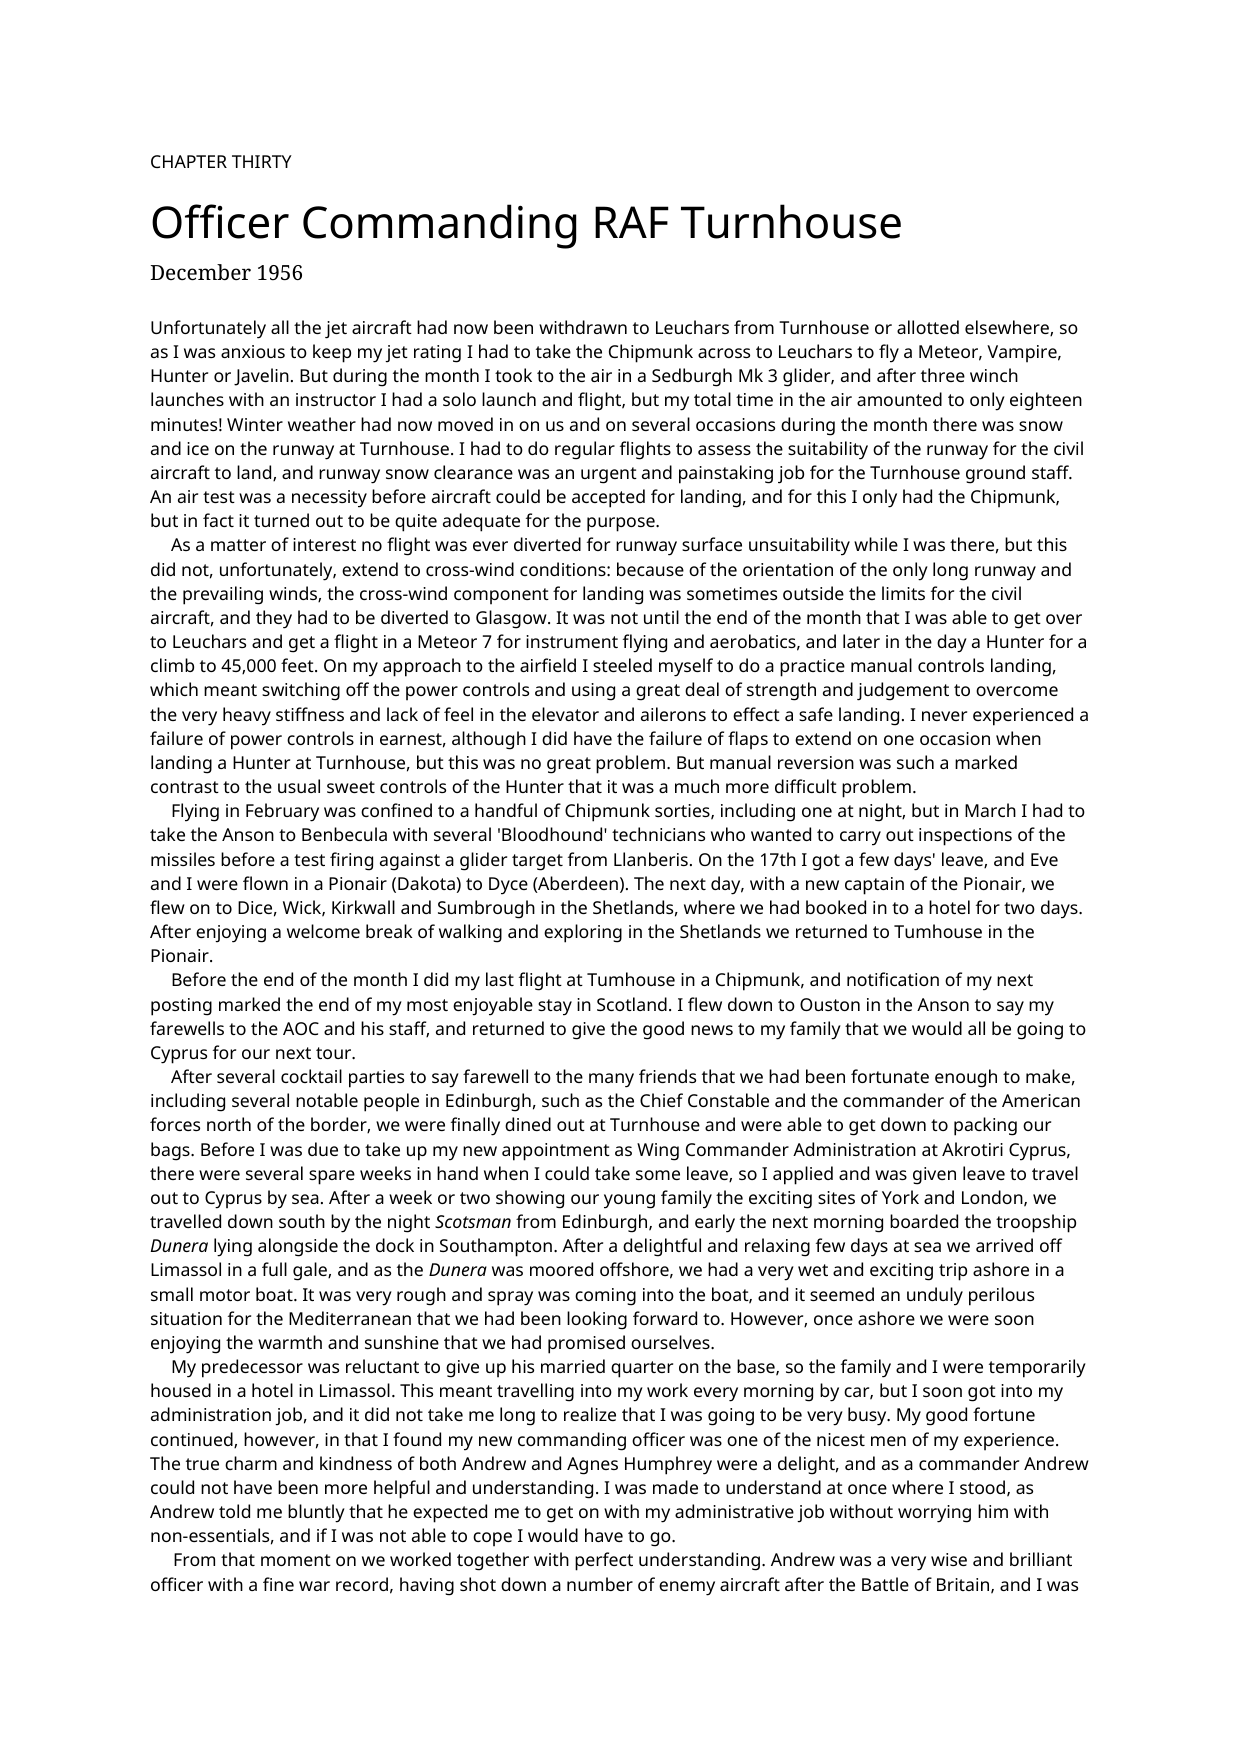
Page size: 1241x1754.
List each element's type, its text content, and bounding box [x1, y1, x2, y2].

text December 1956 [150, 258, 1090, 287]
text Unfortunately all the jet aircraft had now been withdrawn to Leuchars from Turnhouse or allotted elsewhere, so as I was anxious to keep my jet rating I had to take the Chipmunk across to Leuchars to fly a Meteor, Vampire, Hunter or Javelin. But during the month I took to the air in a Sedburgh Mk 3 glider, and after three winch launches with an instructor I had a solo launch and flight, but my total time in the air amounted to only eighteen minutes! Winter weather had now moved in on us and on several occasions during the month there was snow and ice on the runway at Turnhouse. I had to do regular flights to assess the suitability of the runway for the civil aircraft to land, and runway snow clearance was an urgent and painstaking job for the Turnhouse ground staff. An air test was a necessity before aircraft could be accepted for landing, and for this I only had the Chipmunk, but in fact it turned out to be quite adequate for the purpose. [150, 315, 1090, 533]
text After several cocktail parties to say farewell to the many friends that we had been fortunate enough to make, including several notable people in Edinburgh, such as the Chief Constable and the commander of the American forces north of the border, we were finally dined out at Turnhouse and were able to get down to packing our bags. Before I was due to take up my new appointment as Wing Commander Administration at Akrotiri Cyprus, there were several spare weeks in hand when I could take some leave, so I applied and was given leave to travel out to Cyprus by sea. After a week or two showing our young family the exciting sites of York and London, we travelled down south by the night Scotsman from Edinburgh, and early the next morning boarded the troopship Dunera lying alongside the dock in Southampton. After a delightful and relaxing few days at sea we arrived off Limassol in a full gale, and as the Dunera was moored offshore, we had a very wet and exciting trip ashore in a small motor boat. It was very rough and spray was coming into the boat, and it seemed an unduly perilous situation for the Mediterranean that we had been looking forward to. However, once ashore we were soon enjoying the warmth and sunshine that we had promised ourselves. [150, 1064, 1090, 1354]
subtitle CHAPTER THIRTY [150, 150, 1090, 174]
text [150, 1548, 1090, 1596]
subtitle Officer Commanding RAF Turnhouse [150, 199, 1090, 248]
text Before the end of the month I did my last flight at Tumhouse in a Chipmunk, and notification of my next posting marked the end of my most enjoyable stay in Scotland. I flew down to Ouston in the Anson to say my farewells to the AOC and his staff, and returned to give the good news to my family that we would all be going to Cyprus for our next tour. [150, 968, 1090, 1064]
text Flying in February was confined to a handful of Chipmunk sorties, including one at night, but in March I had to take the Anson to Benbecula with several 'Bloodhound' technicians who wanted to carry out inspections of the missiles before a test firing against a glider target from Llanberis. On the 17th I got a few days' leave, and Eve and I were flown in a Pionair (Dakota) to Dyce (Aberdeen). The next day, with a new captain of the Pionair, we flew on to Dice, Wick, Kirkwall and Sumbrough in the Shetlands, where we had booked in to a hotel for two days. After enjoying a welcome break of walking and exploring in the Shetlands we returned to Tumhouse in the Pionair. [150, 799, 1090, 968]
text As a matter of interest no flight was ever diverted for runway surface unsuitability while I was there, but this did not, unfortunately, extend to cross-wind conditions: because of the orientation of the only long runway and the prevailing winds, the cross-wind component for landing was sometimes outside the limits for the civil aircraft, and they had to be diverted to Glasgow. It was not until the end of the month that I was able to get over to Leuchars and get a flight in a Meteor 7 for instrument flying and aerobatics, and later in the day a Hunter for a climb to 45,000 feet. On my approach to the airfield I steeled myself to do a practice manual controls landing, which meant switching off the power controls and using a great deal of strength and judgement to overcome the very heavy stiffness and lack of feel in the elevator and ailerons to effect a safe landing. I never experienced a failure of power controls in earnest, although I did have the failure of flaps to extend on one occasion when landing a Hunter at Turnhouse, but this was no great problem. But manual reversion was such a marked contrast to the usual sweet controls of the Hunter that it was a much more difficult problem. [150, 533, 1090, 799]
text My predecessor was reluctant to give up his married quarter on the base, so the family and I were temporarily housed in a hotel in Limassol. This meant travelling into my work every morning by car, but I soon got into my administration job, and it did not take me long to realize that I was going to be very busy. My good fortune continued, however, in that I found my new commanding officer was one of the nicest men of my experience. The true charm and kindness of both Andrew and Agnes Humphrey were a delight, and as a commander Andrew could not have been more helpful and understanding. I was made to understand at once where I stood, as Andrew told me bluntly that he expected me to get on with my administrative job without worrying him with non-essentials, and if I was not able to cope I would have to go. [150, 1354, 1090, 1548]
